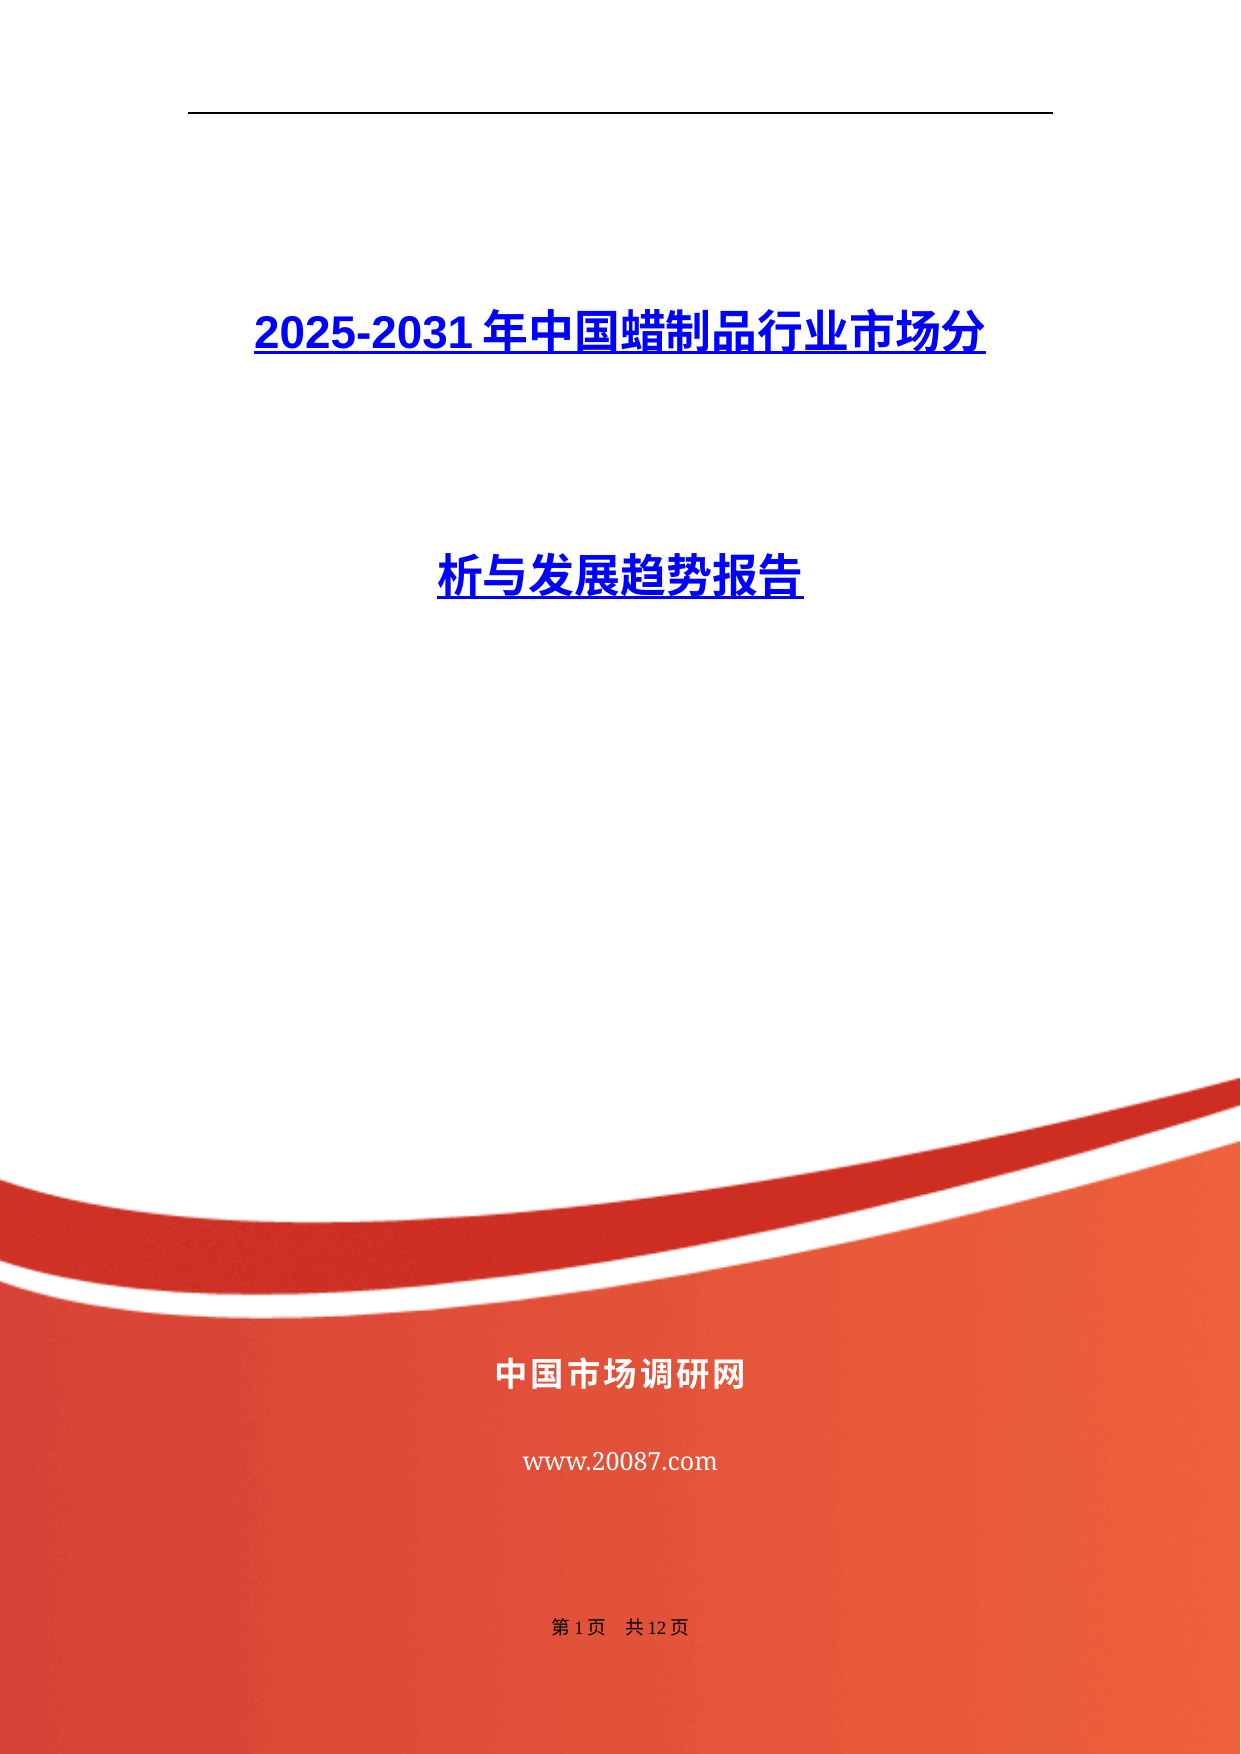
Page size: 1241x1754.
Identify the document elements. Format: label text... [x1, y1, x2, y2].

text www.20087.com [187, 1428, 1053, 1493]
table_header 2025-2031年中国蜡制品行业市场分析与发展趋势报告 [188, 207, 1053, 773]
picture [0, 1006, 1241, 1754]
subtitle 中国市场调研网 [187, 1339, 1053, 1404]
